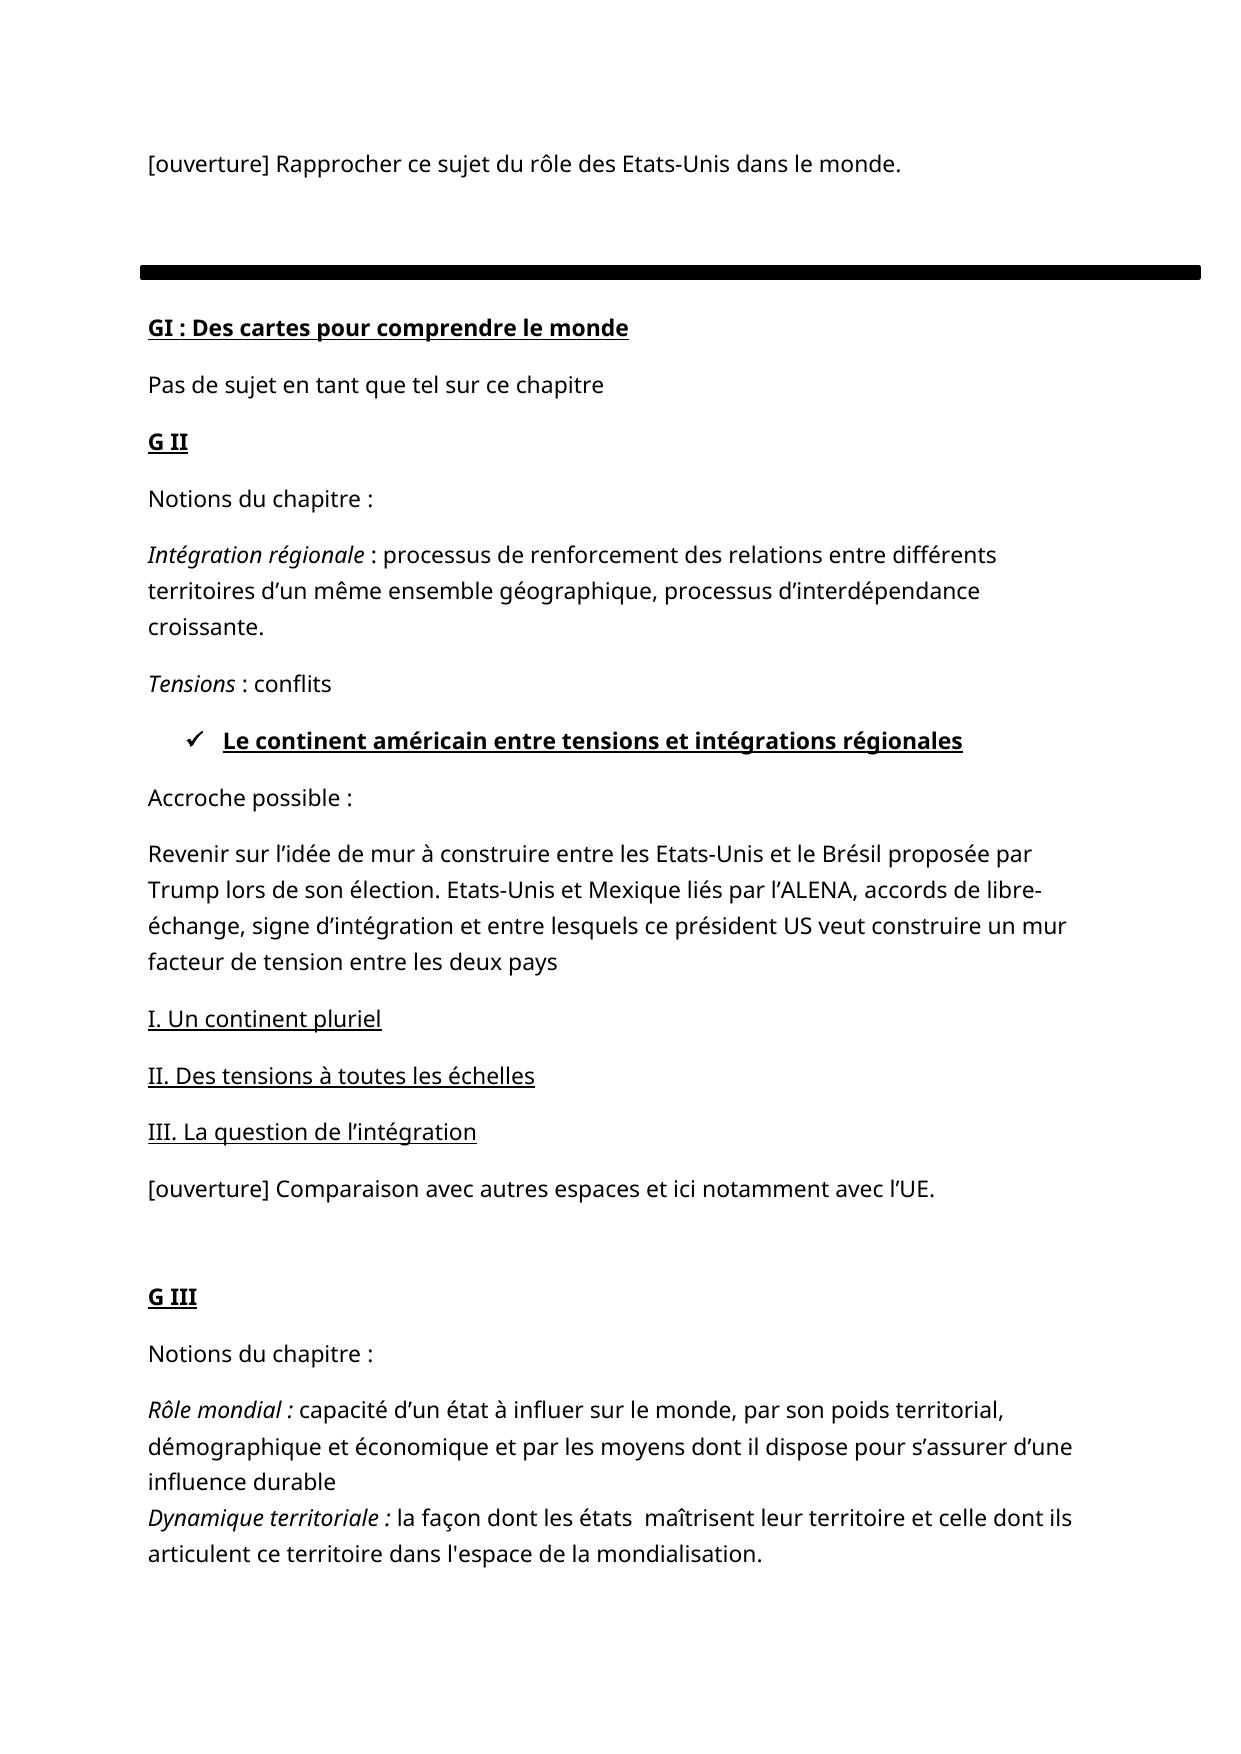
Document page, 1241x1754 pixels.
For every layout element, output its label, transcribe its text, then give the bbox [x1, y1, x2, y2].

text Tensions : conflits [148, 668, 1093, 699]
text [ouverture] Comparaison avec autres espaces et ici notamment avec l’UE. [148, 1173, 1093, 1204]
text Rôle mondial : capacité d’un état à influer sur le monde, par son poids territorial, démographique et économique et par les moyens dont il dispose pour s’assurer d’une influence durable [148, 1394, 1093, 1498]
text Notions du chapitre : [148, 1338, 1093, 1369]
text [ouverture] Rapprocher ce sujet du rôle des Etats-Unis dans le monde. [148, 148, 1093, 179]
text GI : Des cartes pour comprendre le monde [148, 312, 1093, 343]
text II. Des tensions à toutes les échelles [148, 1059, 1093, 1091]
text Pas de sujet en tant que tel sur ce chapitre [148, 369, 1093, 400]
text G III [148, 1281, 1093, 1312]
list Le continent américain entre tensions et intégrations régionales [185, 725, 1093, 756]
text Intégration régionale : processus de renforcement des relations entre différents territoires d’un même ensemble géographique, processus d’interdépendance croissante. [148, 539, 1093, 642]
text I. Un continent pluriel [148, 1003, 1093, 1034]
text Revenir sur l’idée de mur à construire entre les Etats-Unis et le Brésil proposée par Trump lors de son élection. Etats-Unis et Mexique liés par l’ALENA, accords de libre-échange, signe d’intégration et entre lesquels ce président US veut construire un mur facteur de tension entre les deux pays [148, 838, 1093, 977]
text G II [148, 426, 1093, 457]
text Notions du chapitre : [148, 482, 1093, 514]
text III. La question de l’intégration [148, 1116, 1093, 1148]
text Dynamique territoriale : la façon dont les états maîtrisent leur territoire et celle dont ils articulent ce territoire dans l'espace de la mondialisation. [148, 1502, 1093, 1569]
text Accroche possible : [148, 781, 1093, 813]
